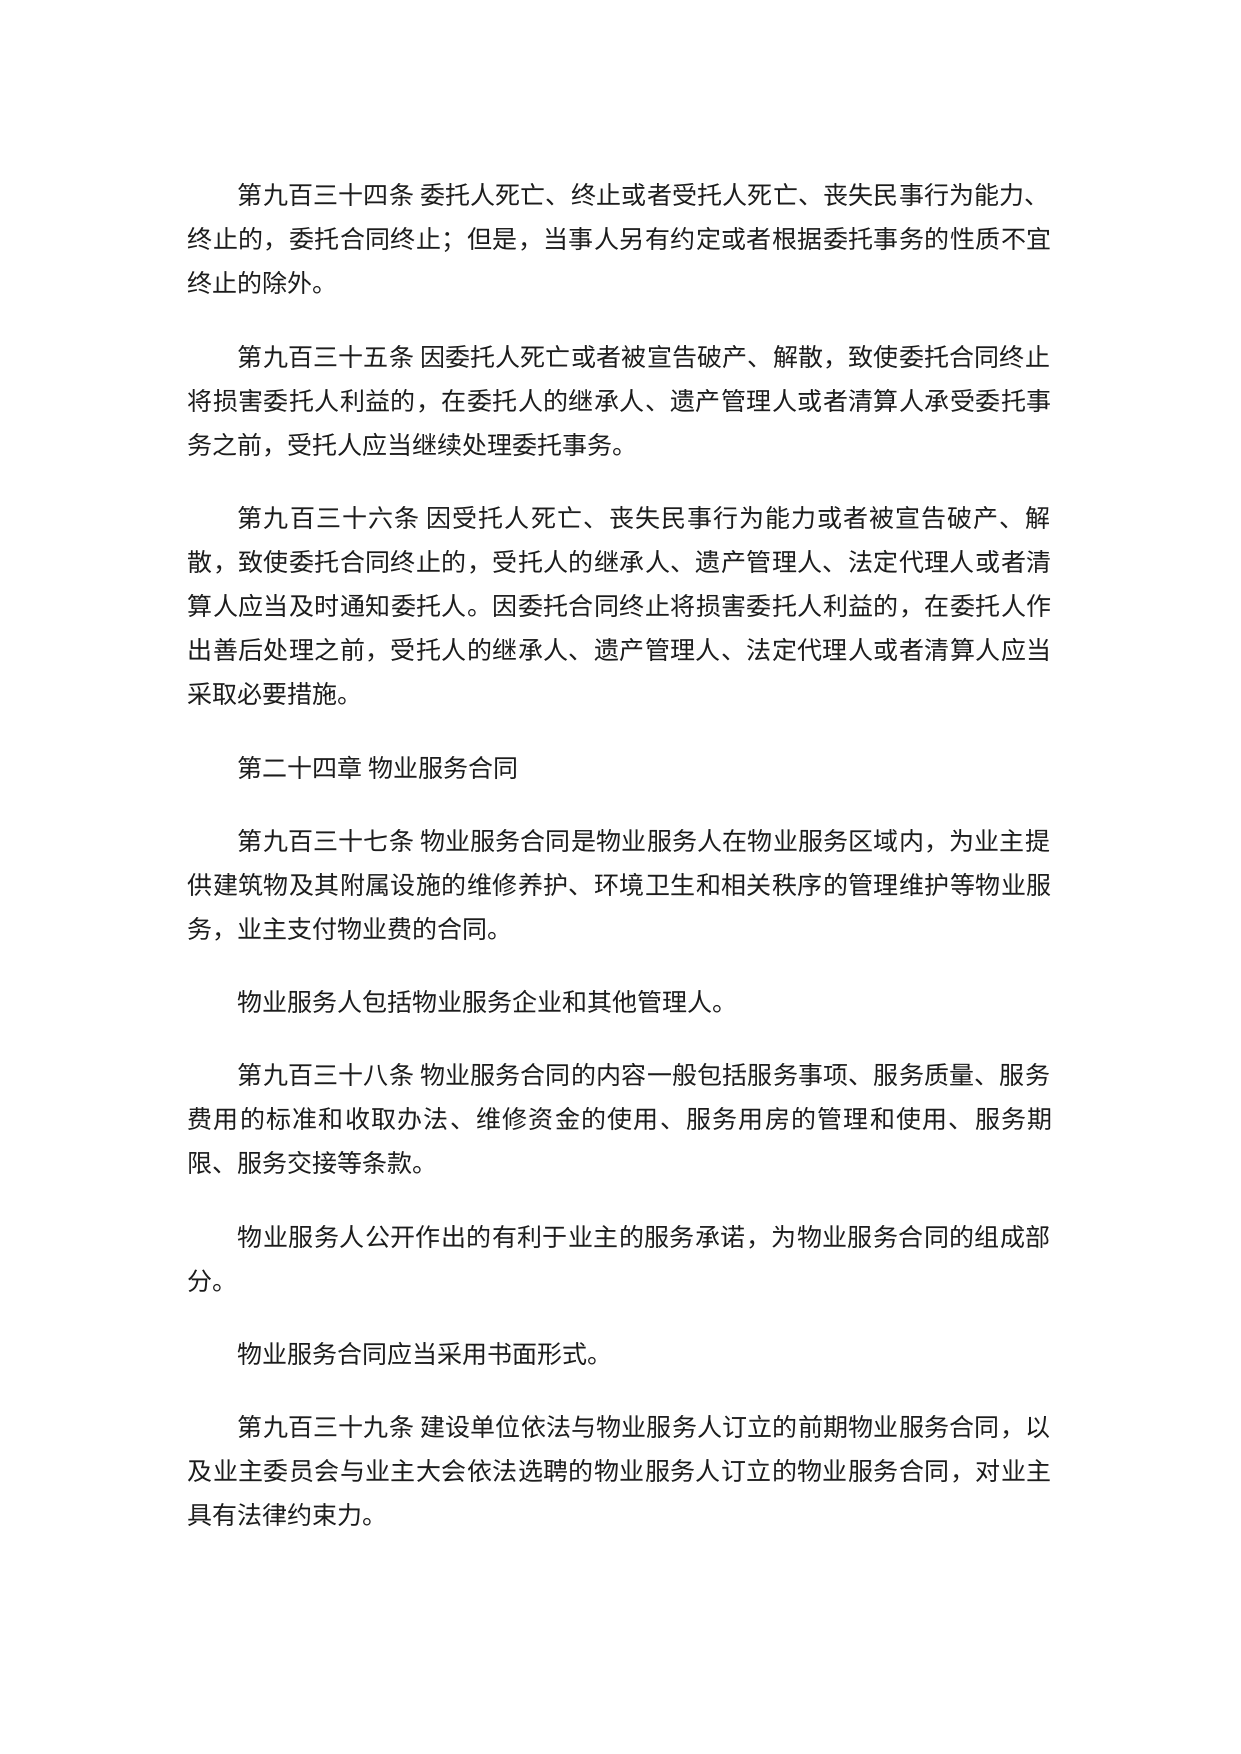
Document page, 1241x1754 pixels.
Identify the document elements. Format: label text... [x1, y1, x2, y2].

text 第二十四章 物业服务合同 [187, 744, 1053, 788]
text 物业服务人包括物业服务企业和其他管理人。 [187, 979, 1053, 1023]
text 第九百三十五条 因委托人死亡或者被宣告破产、解散，致使委托合同终止将损害委托人利益的，在委托人的继承人、遗产管理人或者清算人承受委托事务之前，受托人应当继续处理委托事务。 [187, 333, 1053, 466]
text 第九百三十九条 建设单位依法与物业服务人订立的前期物业服务合同，以及业主委员会与业主大会依法选聘的物业服务人订立的物业服务合同，对业主具有法律约束力。 [187, 1404, 1053, 1536]
text 第九百三十四条 委托人死亡、终止或者受托人死亡、丧失民事行为能力、终止的，委托合同终止；但是，当事人另有约定或者根据委托事务的性质不宜终止的除外。 [187, 172, 1053, 304]
text 第九百三十六条 因受托人死亡、丧失民事行为能力或者被宣告破产、解散，致使委托合同终止的，受托人的继承人、遗产管理人、法定代理人或者清算人应当及时通知委托人。因委托合同终止将损害委托人利益的，在委托人作出善后处理之前，受托人的继承人、遗产管理人、法定代理人或者清算人应当采取必要措施。 [187, 495, 1053, 715]
text 物业服务人公开作出的有利于业主的服务承诺，为物业服务合同的组成部分。 [187, 1213, 1053, 1301]
text 物业服务合同应当采用书面形式。 [187, 1331, 1053, 1375]
text 第九百三十八条 物业服务合同的内容一般包括服务事项、服务质量、服务费用的标准和收取办法、维修资金的使用、服务用房的管理和使用、服务期限、服务交接等条款。 [187, 1052, 1053, 1184]
text 第九百三十七条 物业服务合同是物业服务人在物业服务区域内，为业主提供建筑物及其附属设施的维修养护、环境卫生和相关秩序的管理维护等物业服务，业主支付物业费的合同。 [187, 817, 1053, 949]
